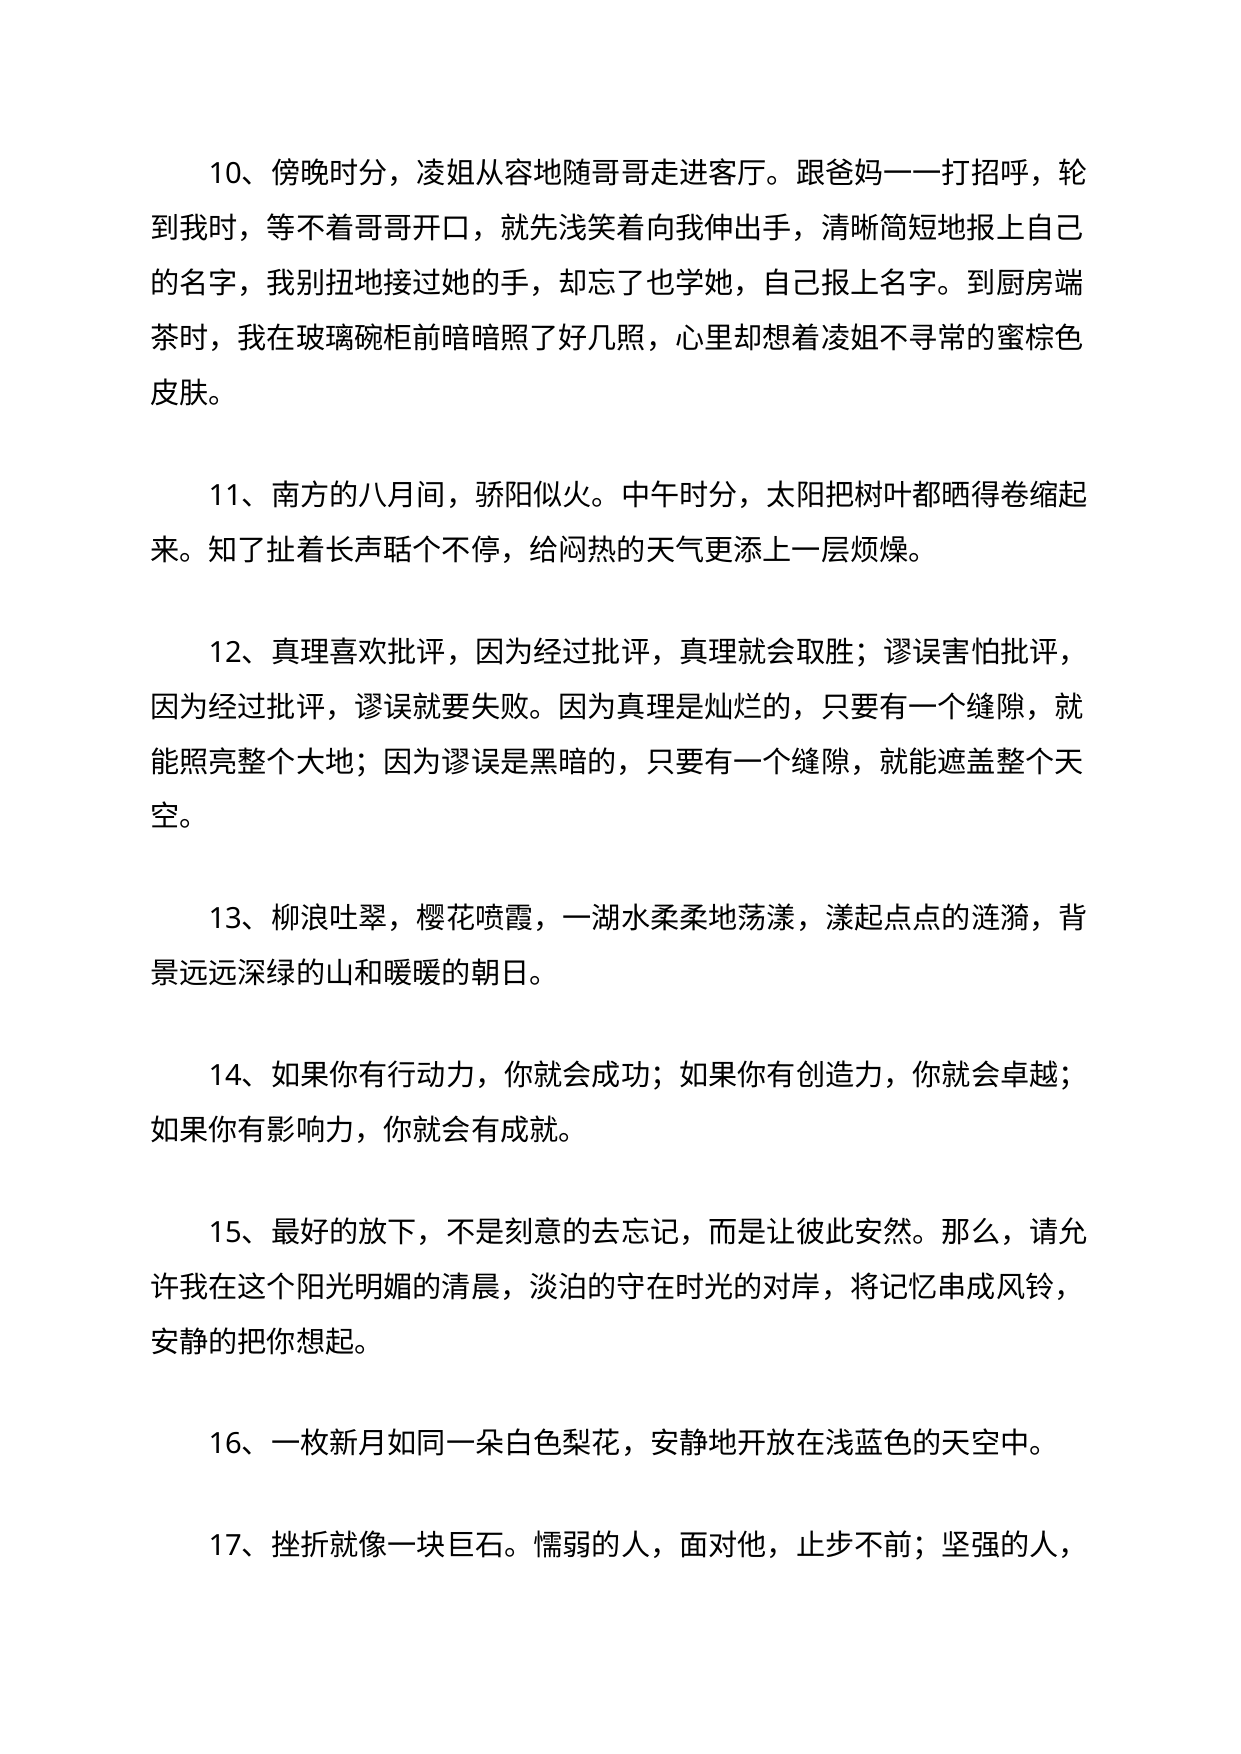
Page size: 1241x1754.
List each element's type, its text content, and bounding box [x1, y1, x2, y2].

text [150, 1522, 1090, 1564]
text 10、傍晚时分，凌姐从容地随哥哥走进客厅。跟爸妈一一打招呼，轮到我时，等不着哥哥开口，就先浅笑着向我伸出手，清晰简短地报上自己的名字，我别扭地接过她的手，却忘了也学她，自己报上名字。到厨房端茶时，我在玻璃碗柜前暗暗照了好几照，心里却想着凌姐不寻常的蜜棕色皮肤。 [150, 150, 1090, 412]
text 15、最好的放下，不是刻意的去忘记，而是让彼此安然。那么，请允许我在这个阳光明媚的清晨，淡泊的守在时光的对岸，将记忆串成风铃，安静的把你想起。 [150, 1208, 1090, 1361]
text 11、南方的八月间，骄阳似火。中午时分，太阳把树叶都晒得卷缩起来。知了扯着长声聒个不停，给闷热的天气更添上一层烦燥。 [150, 471, 1090, 569]
text 16、一枚新月如同一朵白色梨花，安静地开放在浅蓝色的天空中。 [150, 1420, 1090, 1462]
text 14、如果你有行动力，你就会成功；如果你有创造力，你就会卓越；如果你有影响力，你就会有成就。 [150, 1052, 1090, 1149]
text 12、真理喜欢批评，因为经过批评，真理就会取胜；谬误害怕批评，因为经过批评，谬误就要失败。因为真理是灿烂的，只要有一个缝隙，就能照亮整个大地；因为谬误是黑暗的，只要有一个缝隙，就能遮盖整个天空。 [150, 628, 1090, 835]
text 13、柳浪吐翠，樱花喷霞，一湖水柔柔地荡漾，漾起点点的涟漪，背景远远深绿的山和暖暖的朝日。 [150, 895, 1090, 992]
